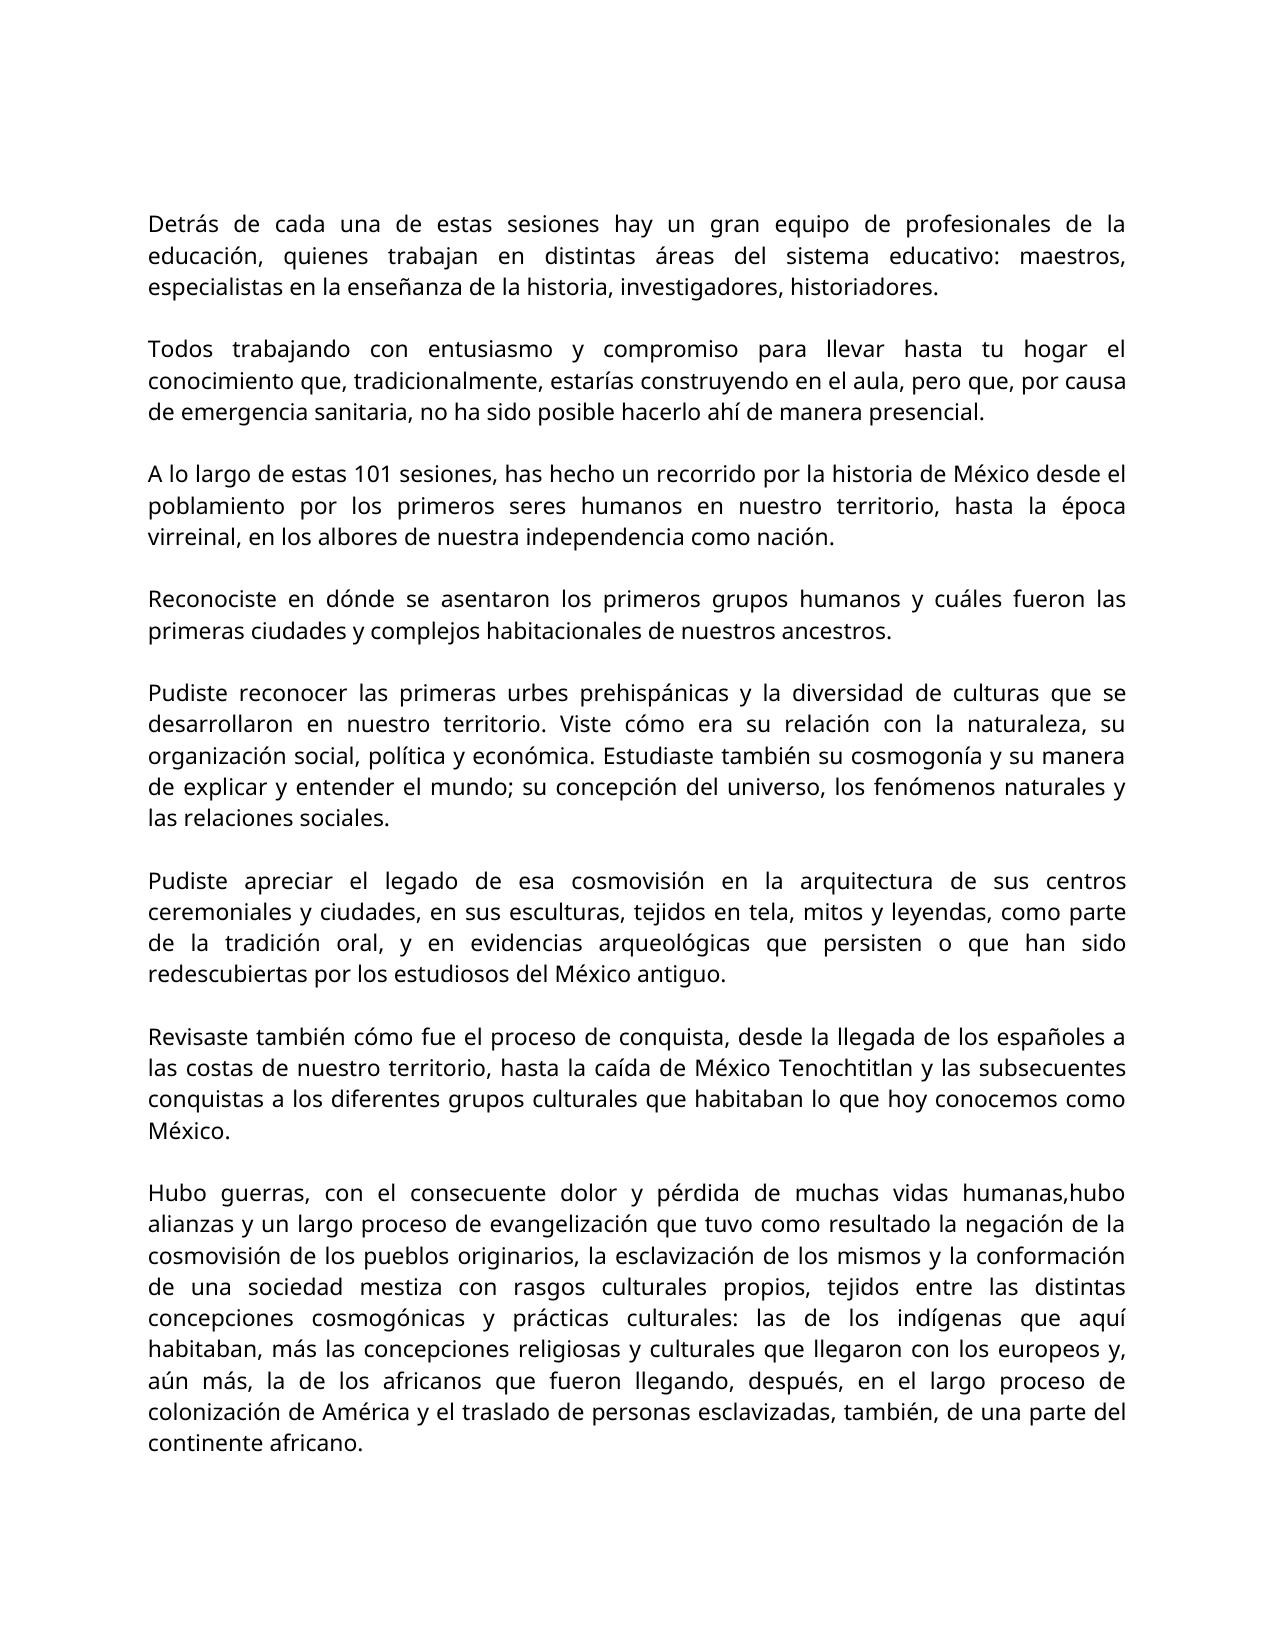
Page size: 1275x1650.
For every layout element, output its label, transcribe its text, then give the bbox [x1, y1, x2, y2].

text Todos trabajando con entusiasmo y compromiso para llevar hasta tu hogar el conocimiento que, tradicionalmente, estarías construyendo en el aula, pero que, por causa de emergencia sanitaria, no ha sido posible hacerlo ahí de manera presencial. [148, 333, 1127, 427]
text Hubo guerras, con el consecuente dolor y pérdida de muchas vidas humanas,hubo alianzas y un largo proceso de evangelización que tuvo como resultado la negación de la cosmovisión de los pueblos originarios, la esclavización de los mismos y la conformación de una sociedad mestiza con rasgos culturales propios, tejidos entre las distintas concepciones cosmogónicas y prácticas culturales: las de los indígenas que aquí habitaban, más las concepciones religiosas y culturales que llegaron con los europeos y, aún más, la de los africanos que fueron llegando, después, en el largo proceso de colonización de América y el traslado de personas esclavizadas, también, de una parte del continente africano. [148, 1177, 1127, 1458]
text Detrás de cada una de estas sesiones hay un gran equipo de profesionales de la educación, quienes trabajan en distintas áreas del sistema educativo: maestros, especialistas en la enseñanza de la historia, investigadores, historiadores. [148, 208, 1127, 302]
text Reconociste en dónde se asentaron los primeros grupos humanos y cuáles fueron las primeras ciudades y complejos habitacionales de nuestros ancestros. [148, 583, 1127, 646]
text Pudiste reconocer las primeras urbes prehispánicas y la diversidad de culturas que se desarrollaron en nuestro territorio. Viste cómo era su relación con la naturaleza, su organización social, política y económica. Estudiaste también su cosmogonía y su manera de explicar y entender el mundo; su concepción del universo, los fenómenos naturales y las relaciones sociales. [148, 677, 1127, 833]
text Revisaste también cómo fue el proceso de conquista, desde la llegada de los españoles a las costas de nuestro territorio, hasta la caída de México Tenochtitlan y las subsecuentes conquistas a los diferentes grupos culturales que habitaban lo que hoy conocemos como México. [148, 1021, 1127, 1146]
text Pudiste apreciar el legado de esa cosmovisión en la arquitectura de sus centros ceremoniales y ciudades, en sus esculturas, tejidos en tela, mitos y leyendas, como parte de la tradición oral, y en evidencias arqueológicas que persisten o que han sido redescubiertas por los estudiosos del México antiguo. [148, 865, 1127, 990]
text A lo largo de estas 101 sesiones, has hecho un recorrido por la historia de México desde el poblamiento por los primeros seres humanos en nuestro territorio, hasta la época virreinal, en los albores de nuestra independencia como nación. [148, 458, 1127, 552]
